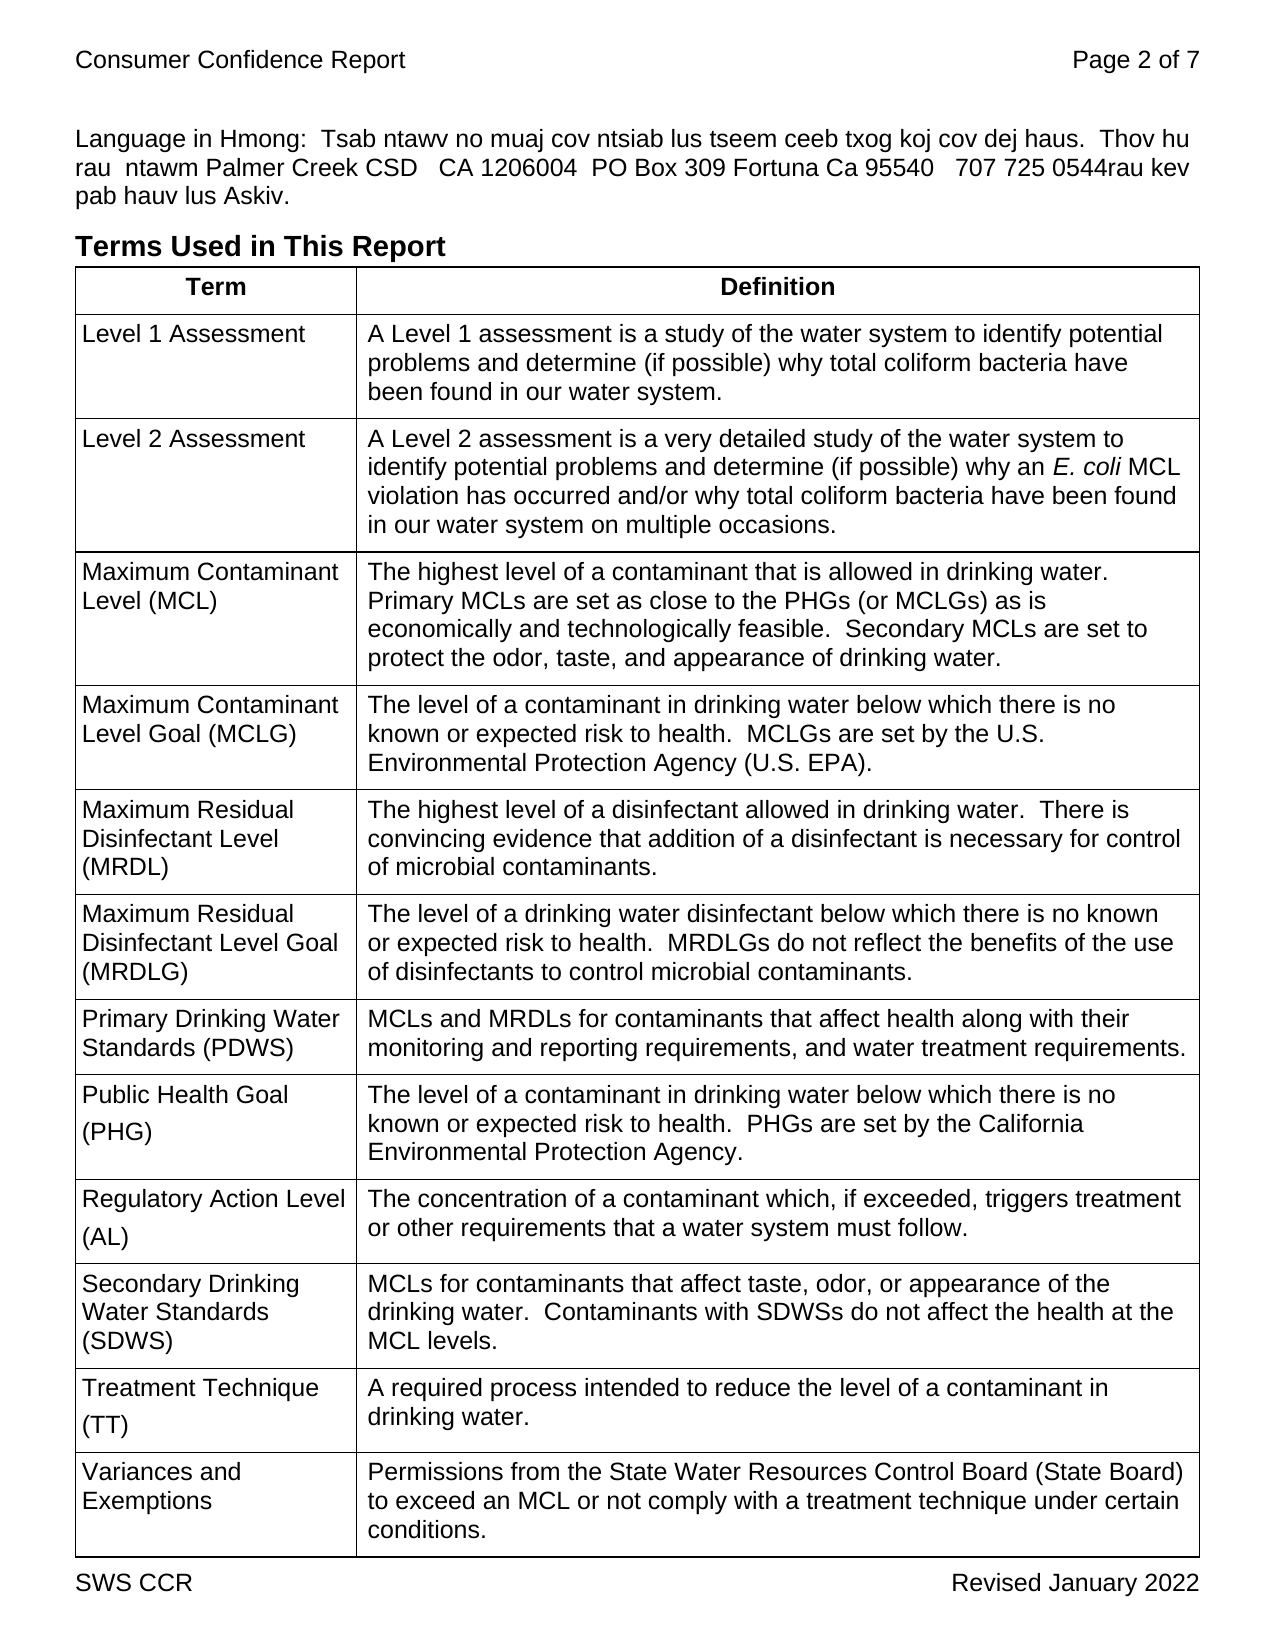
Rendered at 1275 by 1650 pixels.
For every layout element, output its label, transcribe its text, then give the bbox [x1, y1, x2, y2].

table_cell Primary Drinking Water Standards (PDWS) [76, 1000, 356, 1074]
table_cell The highest level of a disinfectant allowed in drinking water. There is convincing evidence that addition of a disinfectant is necessary for control of microbial contaminants. [357, 790, 1199, 894]
text Language in Hmong: Tsab ntawv no muaj cov ntsiab lus tseem ceeb txog koj cov dej haus. Thov hu rau ntawm Palmer Creek CSD CA 1206004 PO Box 309 Fortuna Ca 95540 707 725 0544rau kev pab hauv lus Askiv. [75, 124, 1200, 210]
table_cell The concentration of a contaminant which, if exceeded, triggers treatment or other requirements that a water system must follow. [357, 1180, 1199, 1263]
table_cell The highest level of a contaminant that is allowed in drinking water. Primary MCLs are set as close to the PHGs (or MCLGs) as is economically and technologically feasible. Secondary MCLs are set to protect the odor, taste, and appearance of drinking water. [357, 553, 1199, 685]
table_cell A required process intended to reduce the level of a contaminant in drinking water. [357, 1369, 1199, 1452]
table_cell Maximum Residual Disinfectant Level (MRDL) [76, 790, 356, 894]
table_cell Maximum Contaminant Level Goal (MCLG) [76, 686, 356, 789]
table_header Definition [357, 268, 1199, 313]
table_cell Public Health Goal (PHG) [76, 1075, 356, 1179]
table_cell Secondary Drinking Water Standards (SDWS) [76, 1264, 356, 1368]
table_cell The level of a drinking water disinfectant below which there is no known or expected risk to health. MRDLGs do not reflect the benefits of the use of disinfectants to control microbial contaminants. [357, 895, 1199, 998]
table_cell MCLs for contaminants that affect taste, odor, or appearance of the drinking water. Contaminants with SDWSs do not affect the health at the MCL levels. [357, 1264, 1199, 1368]
table_cell Level 2 Assessment [76, 419, 356, 551]
table_cell Variances and Exemptions [76, 1453, 356, 1556]
table_cell A Level 1 assessment is a study of the water system to identify potential problems and determine (if possible) why total coliform bacteria have been found in our water system. [357, 315, 1199, 418]
table_cell Level 1 Assessment [76, 315, 356, 418]
table_cell A Level 2 assessment is a very detailed study of the water system to identify potential problems and determine (if possible) why an E. coli MCL violation has occurred and/or why total coliform bacteria have been found in our water system on multiple occasions. [357, 419, 1199, 551]
table_cell The level of a contaminant in drinking water below which there is no known or expected risk to health. PHGs are set by the California Environmental Protection Agency. [357, 1075, 1199, 1179]
table_cell Permissions from the State Water Resources Control Board (State Board) to exceed an MCL or not comply with a treatment technique under certain conditions. [357, 1453, 1199, 1556]
table_cell Maximum Residual Disinfectant Level Goal (MRDLG) [76, 895, 356, 998]
table_header Term [76, 268, 356, 313]
table_cell Regulatory Action Level (AL) [76, 1180, 356, 1263]
table_cell Maximum Contaminant Level (MCL) [76, 553, 356, 685]
table_cell Treatment Technique (TT) [76, 1369, 356, 1452]
table_cell The level of a contaminant in drinking water below which there is no known or expected risk to health. MCLGs are set by the U.S. Environmental Protection Agency (U.S. EPA). [357, 686, 1199, 789]
table_cell MCLs and MRDLs for contaminants that affect health along with their monitoring and reporting requirements, and water treatment requirements. [357, 1000, 1199, 1074]
subtitle Terms Used in This Report [75, 229, 1200, 262]
